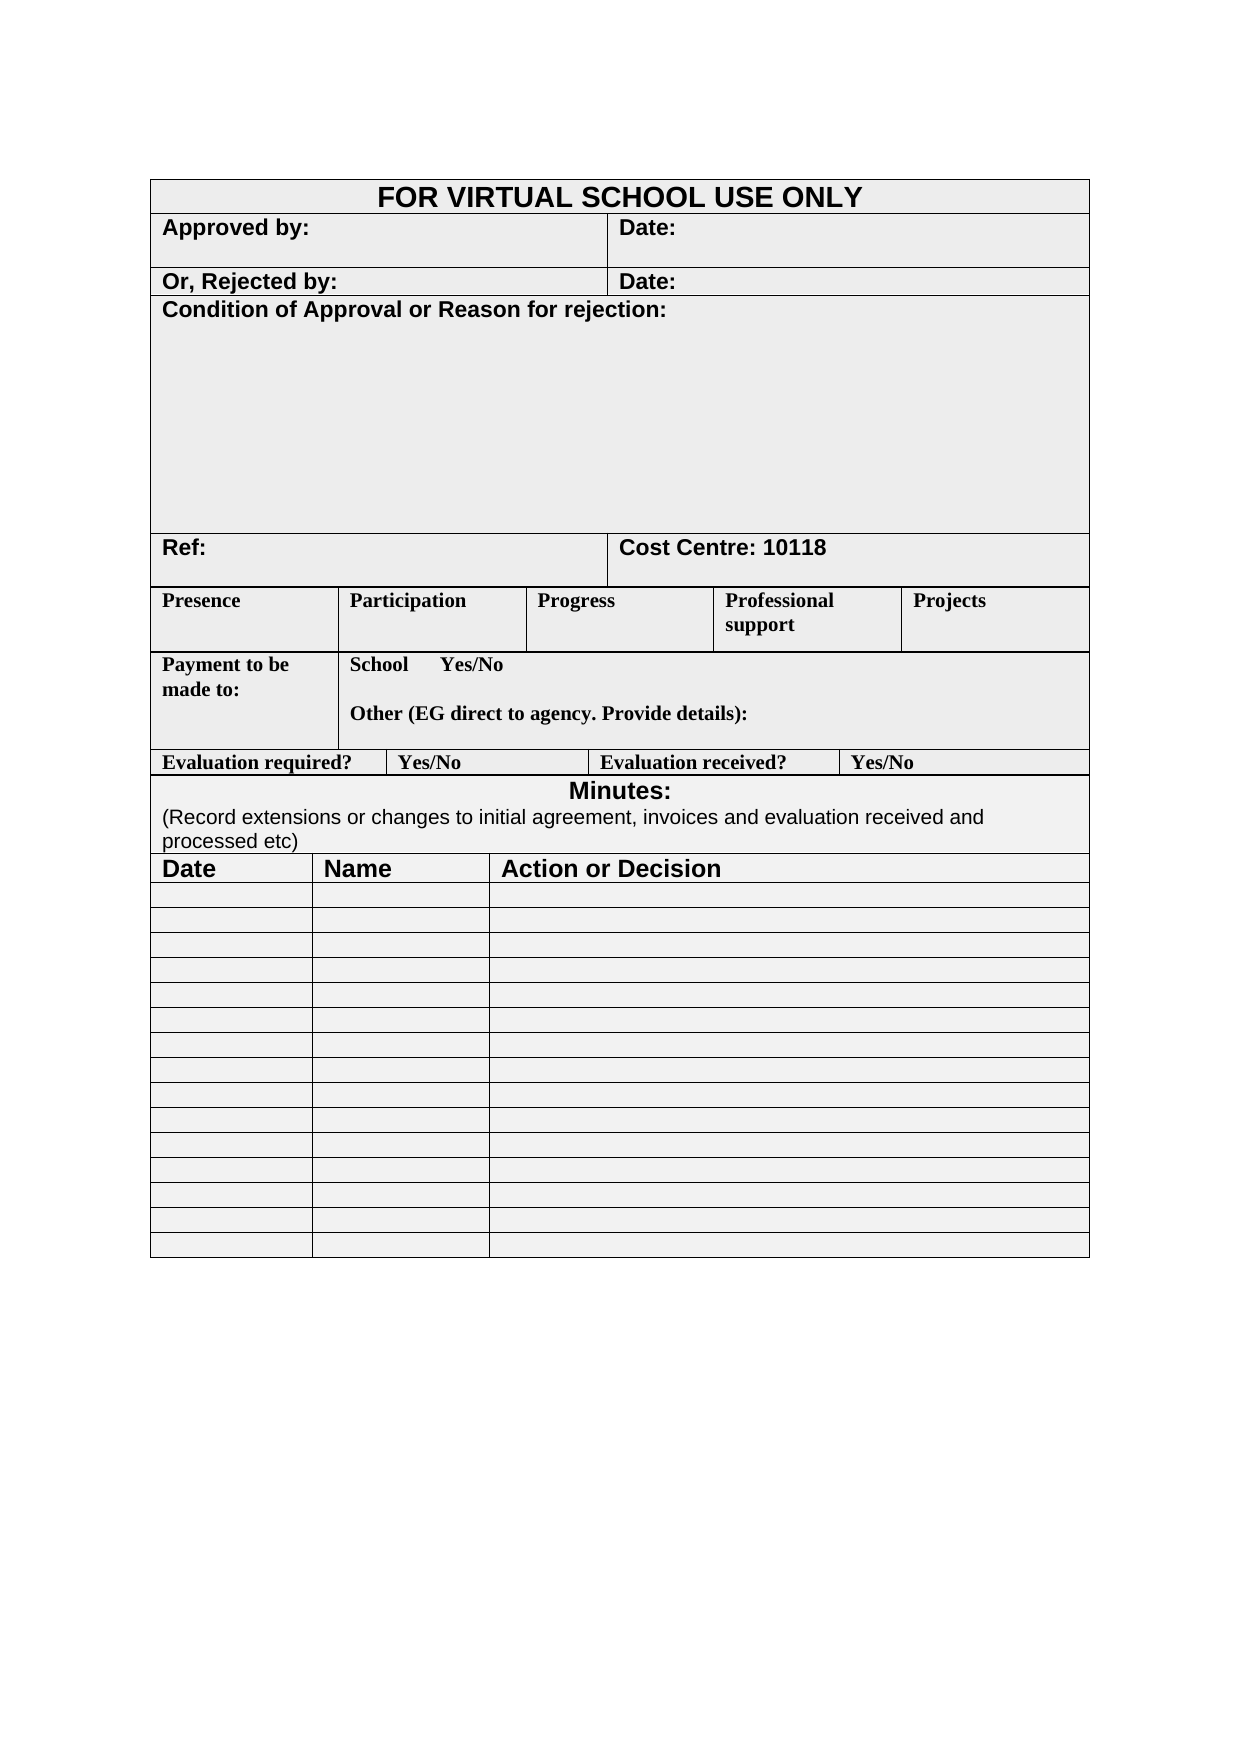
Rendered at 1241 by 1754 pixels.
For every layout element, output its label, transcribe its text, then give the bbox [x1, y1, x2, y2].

table_cell Participation [339, 588, 526, 651]
table_cell Approved by: [151, 214, 607, 267]
table_cell [151, 1183, 312, 1207]
table_cell [313, 983, 489, 1007]
table_cell [151, 1033, 312, 1057]
table_cell [313, 1083, 489, 1107]
table_cell [151, 1233, 312, 1257]
table_cell [490, 983, 1089, 1007]
table_cell Payment to be made to: [151, 653, 338, 749]
table_cell [313, 1108, 489, 1132]
table_cell Projects [902, 588, 1089, 651]
table_cell [151, 1208, 312, 1232]
table_cell [151, 908, 312, 932]
table_cell [490, 1133, 1089, 1157]
table_cell [490, 1208, 1089, 1232]
table_cell [490, 908, 1089, 932]
table_cell [151, 1008, 312, 1032]
table_cell [313, 1058, 489, 1082]
table_cell [313, 958, 489, 982]
table_cell [151, 883, 312, 907]
table_cell Action or Decision [490, 854, 1089, 882]
table_cell Ref: [151, 534, 607, 586]
table_cell [490, 1008, 1089, 1032]
table_cell Progress [527, 588, 713, 651]
table_cell Name [313, 854, 489, 882]
table_cell [151, 1158, 312, 1182]
table_cell [490, 1058, 1089, 1082]
table_cell [490, 1108, 1089, 1132]
table_cell [151, 1083, 312, 1107]
table_cell [151, 958, 312, 982]
table_cell [490, 1158, 1089, 1182]
table_cell Yes/No [387, 750, 588, 774]
table_cell [313, 908, 489, 932]
table_cell [490, 1033, 1089, 1057]
table_cell [490, 933, 1089, 957]
table_header FOR VIRTUAL SCHOOL USE ONLY [151, 180, 1089, 213]
table_cell [313, 1158, 489, 1182]
table_cell [151, 983, 312, 1007]
table_cell Condition of Approval or Reason for rejection: [151, 296, 1089, 533]
table_cell [313, 1008, 489, 1032]
table_cell Date [151, 854, 312, 882]
table_cell [151, 933, 312, 957]
table_cell Presence [151, 588, 338, 651]
table_cell [313, 1033, 489, 1057]
table_cell [151, 1058, 312, 1082]
table_cell [313, 933, 489, 957]
table_cell Date: [608, 268, 1089, 294]
table_cell [490, 1233, 1089, 1257]
table_cell School Yes/No Other (EG direct to agency. Provide details): [339, 653, 1089, 749]
table_cell [151, 1108, 312, 1132]
table_cell Date: [608, 214, 1089, 267]
table_cell [313, 1133, 489, 1157]
table_cell [313, 1183, 489, 1207]
table_cell [490, 958, 1089, 982]
table_cell [151, 1133, 312, 1157]
table_cell Evaluation received? [589, 750, 839, 774]
table_cell [490, 883, 1089, 907]
table_cell [313, 1208, 489, 1232]
table_cell Yes/No [840, 750, 1089, 774]
table_cell Evaluation required? [151, 750, 386, 774]
table_cell [313, 883, 489, 907]
table_cell [490, 1183, 1089, 1207]
table_cell Professional support [714, 588, 901, 651]
table_cell [313, 1233, 489, 1257]
table_cell Or, Rejected by: [151, 268, 607, 294]
table_cell [490, 1083, 1089, 1107]
table_header Minutes: (Record extensions or changes to initial agreement, invoices and evaluation received and processed etc) [151, 776, 1089, 852]
table_cell Cost Centre: 10118 [608, 534, 1089, 586]
